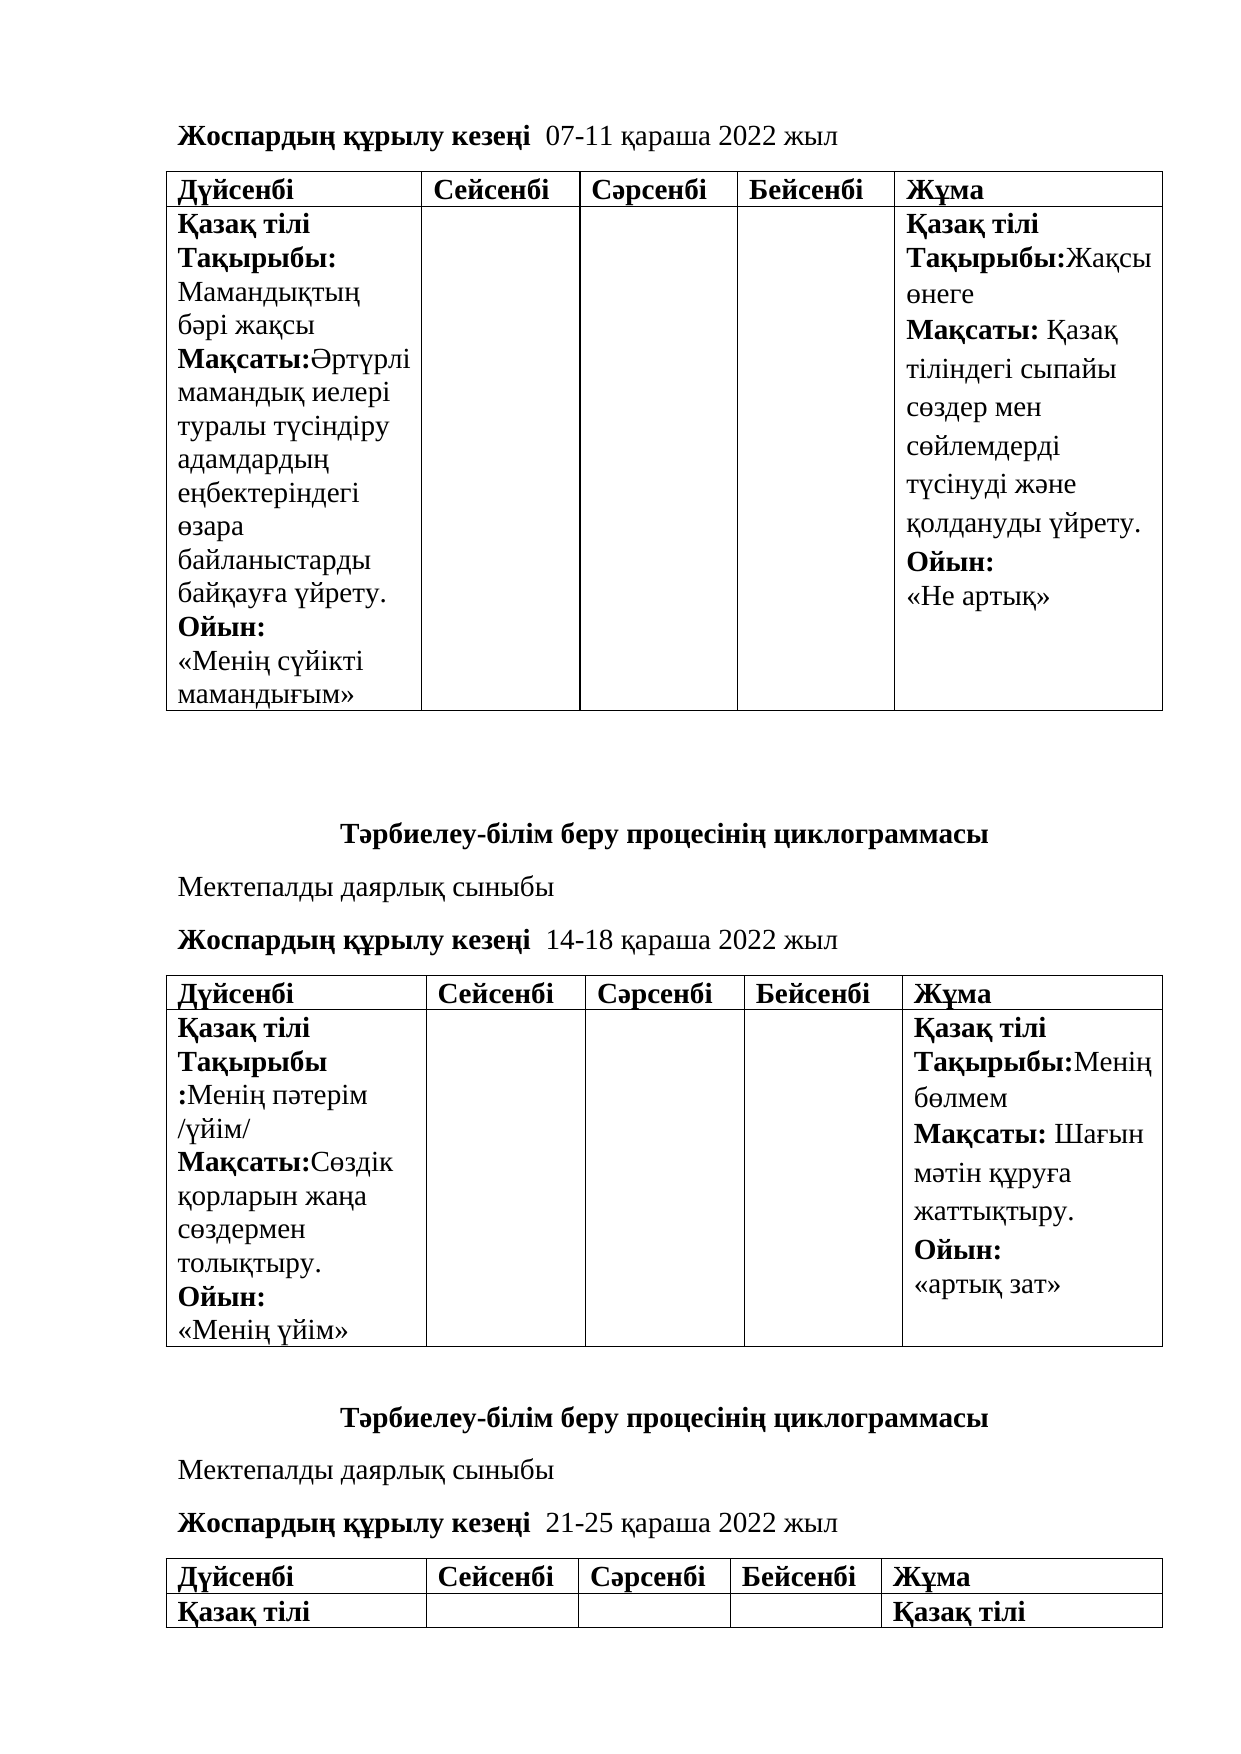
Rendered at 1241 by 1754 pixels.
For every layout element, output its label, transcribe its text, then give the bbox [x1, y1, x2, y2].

text Мектепалды даярлық сыныбы [177, 869, 1152, 903]
table_header Сәрсенбі [581, 172, 737, 206]
text Жоспардың құрылу кезеңі 14-18 қараша 2022 жыл [177, 922, 1152, 956]
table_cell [167, 1594, 426, 1627]
table_cell [738, 207, 894, 710]
table_cell [745, 1010, 902, 1346]
table_header Жұма [903, 976, 1162, 1009]
table_cell [427, 1010, 585, 1346]
text Жоспардың құрылу кезеңі 07-11 қараша 2022 жыл [177, 118, 1152, 152]
table_header Сейсенбі [427, 1559, 578, 1593]
table_cell [586, 1010, 744, 1346]
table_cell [882, 1594, 1162, 1627]
table_cell Қазақ тілі Тақырыбы:Жақсы өнеге Мақсаты: Қазақ тіліндегі сыпайы сөздер мен сөйлемдерді түсінуді және қолдануды үйрету. Ойын: «Не артық» [895, 207, 1162, 710]
table_cell [581, 207, 737, 710]
text Тәрбиелеу-білім беру процесінің циклограммасы [177, 1400, 1152, 1433]
table_cell [427, 1594, 578, 1627]
table_header Сәрсенбі [586, 976, 744, 1009]
table_header Сейсенбі [422, 172, 579, 206]
table_header Бейсенбі [738, 172, 894, 206]
table_header Жұма [882, 1559, 1162, 1593]
table_cell Қазақ тілі Тақырыбы:Менің пәтерім /үйім/ Мақсаты:Сөздік қорларын жаңа сөздермен толықтыру. Ойын: «Менің үйім» [167, 1010, 426, 1346]
table_cell Қазақ тілі Тақырыбы: Мамандықтың бәрі жақсы Мақсаты:Әртүрлі мамандық иелері туралы түсіндіру адамдардың еңбектеріндегі өзара байланыстарды байқауға үйрету. Ойын: «Менің сүйікті мамандығым» [167, 207, 421, 710]
table_header Дүйсенбі [167, 976, 426, 1009]
table_header Бейсенбі [745, 976, 902, 1009]
table_header Дүйсенбі [167, 172, 421, 206]
text Жоспардың құрылу кезеңі 21-25 қараша 2022 жыл [177, 1505, 1152, 1539]
table_cell [579, 1594, 730, 1627]
table_header Бейсенбі [731, 1559, 881, 1593]
table_header Сәрсенбі [579, 1559, 730, 1593]
table_header Жұма [895, 172, 1162, 206]
text Мектепалды даярлық сыныбы [177, 1452, 1152, 1486]
table_cell Қазақ тілі Тақырыбы:Менің бөлмем Мақсаты: Шағын мәтін құруға жаттықтыру. Ойын: «артық зат» [903, 1010, 1162, 1346]
table_cell [731, 1594, 881, 1627]
table_header Сейсенбі [427, 976, 585, 1009]
table_header Дүйсенбі [167, 1559, 426, 1593]
table_cell [422, 207, 579, 710]
text Тәрбиелеу-білім беру процесінің циклограммасы [177, 816, 1152, 850]
